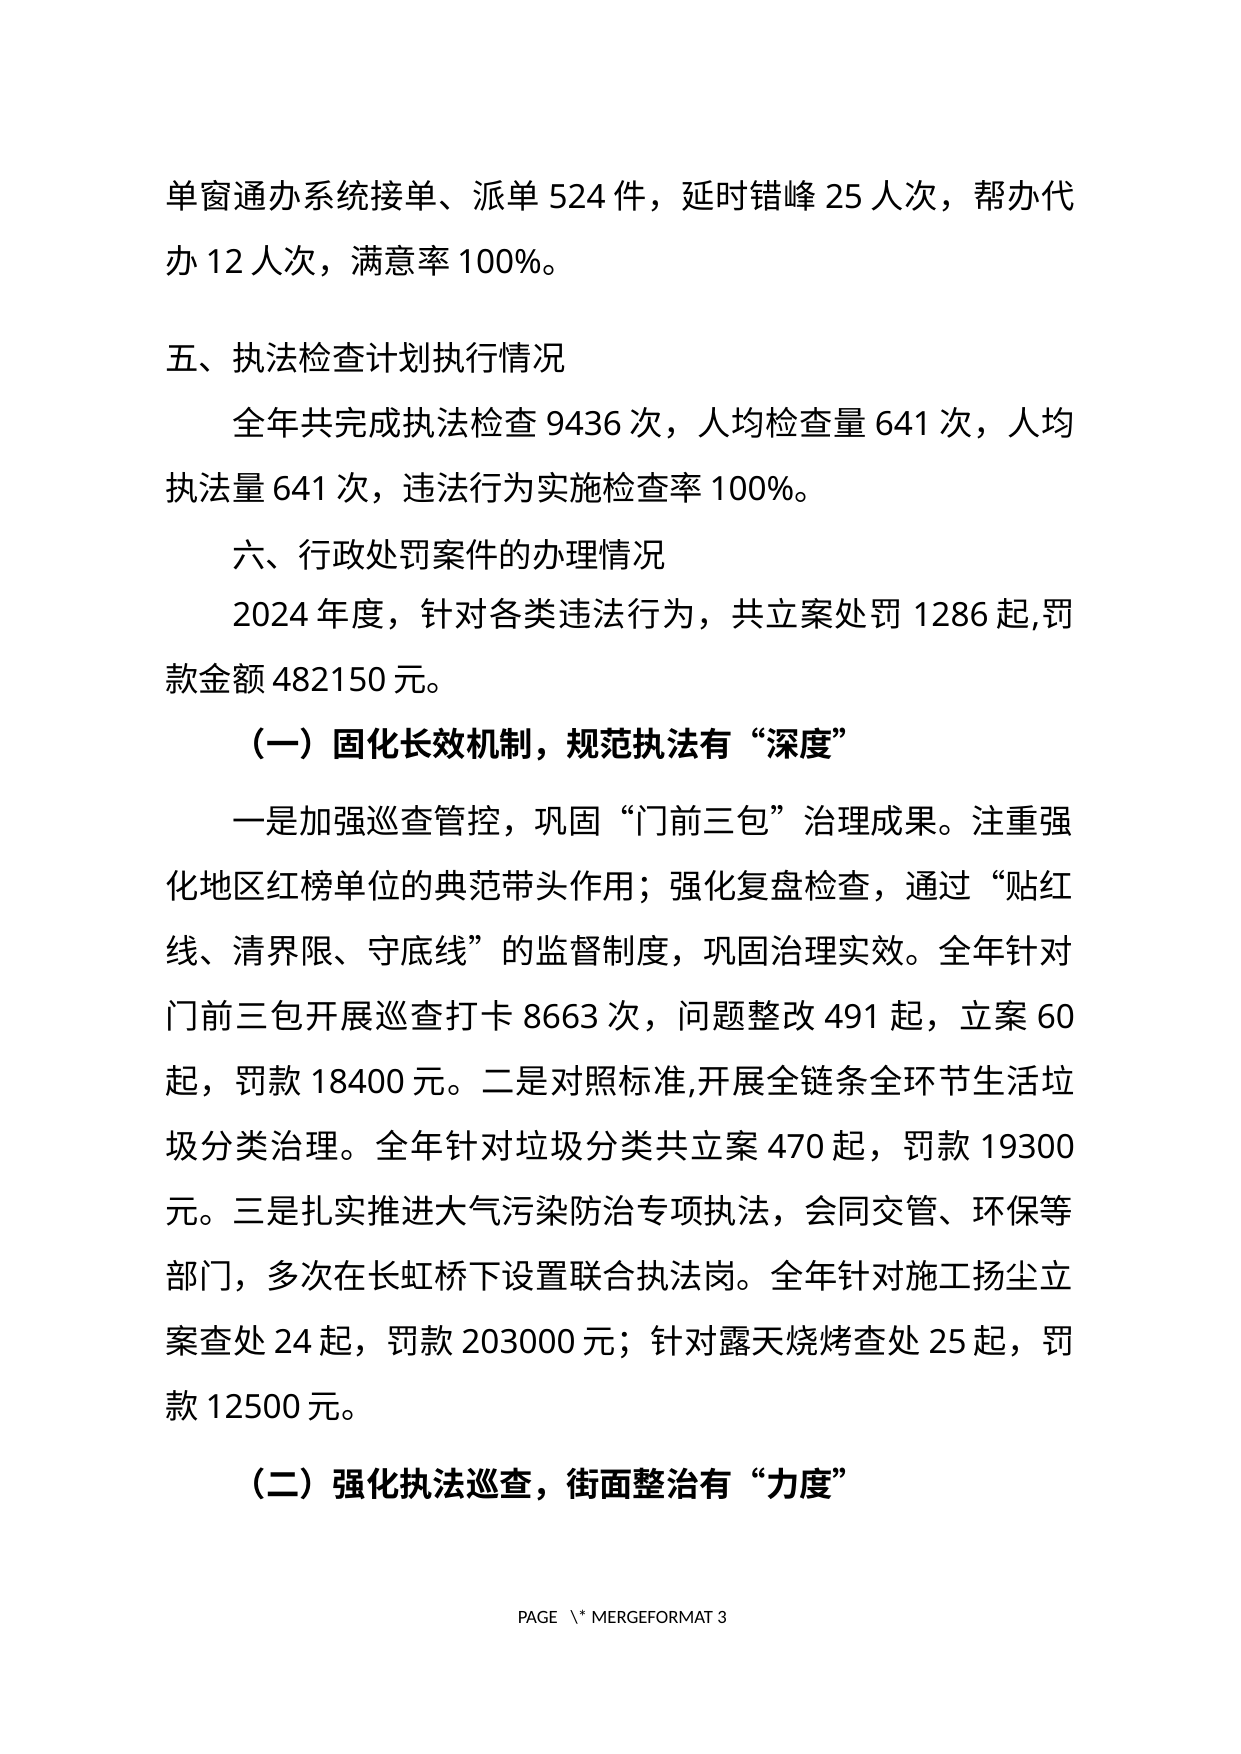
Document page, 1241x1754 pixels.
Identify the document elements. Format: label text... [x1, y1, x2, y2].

text 2024年度，针对各类违法行为，共立案处罚1286起,罚款金额482150元。 [165, 579, 1075, 709]
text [165, 161, 1075, 291]
text （二）强化执法巡查，街面整治有“力度” [165, 1449, 1075, 1514]
text 五、执法检查计划执行情况 [165, 324, 1075, 389]
text （一）固化长效机制，规范执法有“深度” [165, 709, 1075, 774]
text 六、行政处罚案件的办理情况 [165, 519, 1075, 579]
text 全年共完成执法检查9436次，人均检查量641次，人均执法量641次，违法行为实施检查率100%。 [165, 389, 1075, 519]
text 一是加强巡查管控，巩固“门前三包”治理成果。注重强化地区红榜单位的典范带头作用；强化复盘检查，通过“贴红线、清界限、守底线”的监督制度，巩固治理实效。全年针对门前三包开展巡查打卡8663次，问题整改491起，立案60起，罚款18400元。二是对照标准,开展全链条全环节生活垃圾分类治理。全年针对垃圾分类共立案470起，罚款19300元。三是扎实推进大气污染防治专项执法，会同交管、环保等部门，多次在长虹桥下设置联合执法岗。全年针对施工扬尘立案查处24起，罚款203000元；针对露天烧烤查处25起，罚款12500元。 [165, 787, 1075, 1437]
